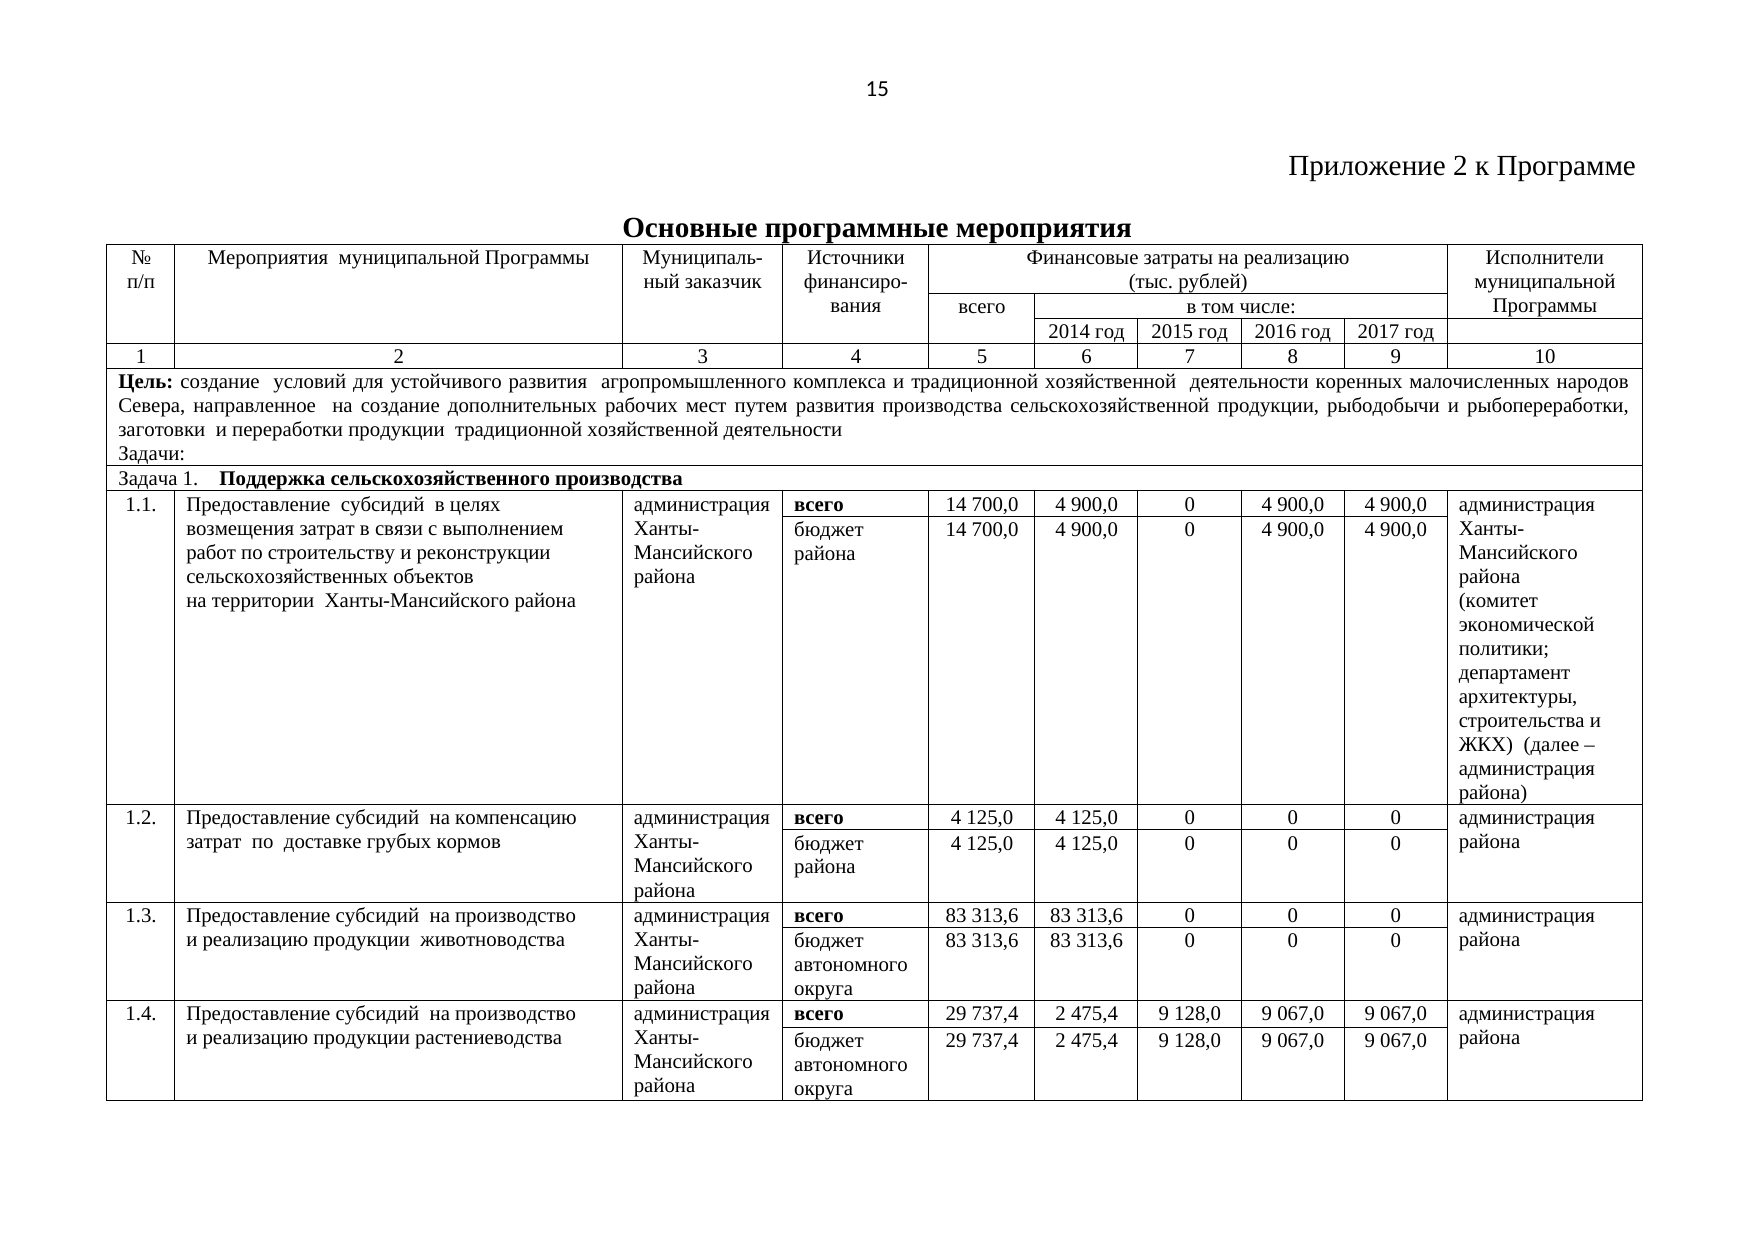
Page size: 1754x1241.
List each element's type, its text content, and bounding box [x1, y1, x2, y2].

table_cell 14 700,0 [929, 491, 1034, 516]
table_cell всего [783, 1001, 928, 1027]
table_cell 6 [1035, 344, 1137, 368]
table_cell 2014 год [1035, 319, 1137, 343]
table_cell 0 [1138, 928, 1241, 1000]
table_cell 0 [1138, 805, 1241, 829]
table_cell Предоставление субсидий на компенсацию затрат по доставке грубых кормов [175, 805, 622, 902]
table_cell 8 [1242, 344, 1344, 368]
table_cell 9 067,0 [1345, 1028, 1447, 1100]
table_cell 4 900,0 [1035, 517, 1137, 804]
table_cell администрация Ханты-Мансийского района [623, 491, 782, 804]
table_cell бюджет района [783, 517, 928, 804]
table_cell 4 [783, 344, 928, 368]
table_cell 0 [1138, 830, 1241, 902]
table_header Источники финансиро-вания [783, 245, 928, 343]
table_cell администрация района [1448, 903, 1642, 1000]
table_cell 9 067,0 [1242, 1001, 1344, 1027]
table_cell 7 [1138, 344, 1241, 368]
table_cell 4 900,0 [1242, 517, 1344, 804]
table_cell 9 128,0 [1138, 1001, 1241, 1027]
table_cell 2015 год [1138, 319, 1241, 343]
table_cell Предоставление субсидий в целях возмещения затрат в связи с выполнением работ по строительству и реконструкции сельскохозяйственных объектов на территории Ханты-Мансийского района [175, 491, 622, 804]
table_cell 1 [107, 344, 174, 368]
table_cell 9 [1345, 344, 1447, 368]
table_cell бюджет района [783, 830, 928, 902]
text Основные программные мероприятия [118, 210, 1636, 243]
table_cell 83 313,6 [1035, 928, 1137, 1000]
table_cell администрация района [1448, 805, 1642, 902]
table_cell 9 067,0 [1242, 1028, 1344, 1100]
table_cell 4 900,0 [1035, 491, 1137, 516]
table_cell бюджет автономного округа [783, 1028, 928, 1100]
table_cell 1.3. [107, 903, 174, 1000]
text Приложение 2 к Программе [118, 148, 1636, 181]
table_cell администрация Ханты-Мансийского района [623, 903, 782, 1000]
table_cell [1448, 1001, 1642, 1100]
table_cell 0 [1242, 830, 1344, 902]
table_cell 83 313,6 [1035, 903, 1137, 927]
table_cell всего [783, 903, 928, 927]
table_cell 2017 год [1345, 319, 1447, 343]
table_cell 9 128,0 [1138, 1028, 1241, 1100]
table_cell всего [783, 491, 928, 516]
table_cell 0 [1242, 805, 1344, 829]
table_cell 0 [1345, 928, 1447, 1000]
table_cell 0 [1345, 903, 1447, 927]
table_header Исполнители муниципальной Программы [1448, 245, 1642, 318]
table_cell 0 [1138, 903, 1241, 927]
table_cell 4 125,0 [929, 805, 1034, 829]
table_cell Предоставление субсидий на производство и реализацию продукции растениеводства [175, 1001, 622, 1100]
table_cell 1.1. [107, 491, 174, 804]
table_cell 3 [623, 344, 782, 368]
table_cell 1.2. [107, 805, 174, 902]
table_header № п/п [107, 245, 174, 343]
table_cell 0 [1138, 491, 1241, 516]
table_cell 2 475,4 [1035, 1001, 1137, 1027]
table_cell 4 125,0 [1035, 830, 1137, 902]
table_cell Задача 1. Поддержка сельскохозяйственного производства [107, 466, 1642, 490]
table_cell в том числе: [1035, 294, 1447, 318]
table_cell 0 [1242, 928, 1344, 1000]
table_cell 14 700,0 [929, 517, 1034, 804]
table_cell 5 [929, 344, 1034, 368]
table_cell администрация Ханты- Мансийского района [623, 1001, 782, 1100]
table_cell 2016 год [1242, 319, 1344, 343]
table_cell 4 900,0 [1345, 517, 1447, 804]
table_cell администрация Ханты-Мансийского района (комитет экономической политики; департамент архитектуры, строительства и ЖКХ) (далее – администрация района) [1448, 491, 1642, 804]
table_cell бюджет автономного округа [783, 928, 928, 1000]
table_cell 2 [175, 344, 622, 368]
table_header Финансовые затраты на реализацию (тыс. рублей) [929, 245, 1447, 293]
table_cell [1448, 319, 1642, 343]
table_cell 0 [1242, 903, 1344, 927]
table_cell 0 [1138, 517, 1241, 804]
table_cell Цель: создание условий для устойчивого развития агропромышленного комплекса и традиционной хозяйственной деятельности коренных малочисленных народов Севера, направленное на создание дополнительных рабочих мест путем развития производства сельскохозяйственной продукции, рыбодобычи и рыбопереработки, заготовки и переработки продукции традиционной хозяйственной деятельности Задачи: [107, 369, 1642, 465]
table_cell всего [929, 294, 1034, 343]
table_cell 4 125,0 [1035, 805, 1137, 829]
table_header Муниципаль-ный заказчик [623, 245, 782, 343]
table_cell 83 313,6 [929, 903, 1034, 927]
table_cell 9 067,0 [1345, 1001, 1447, 1027]
table_cell администрация Ханты-Мансийского района [623, 805, 782, 902]
table_cell Предоставление субсидий на производство и реализацию продукции животноводства [175, 903, 622, 1000]
table_cell 29 737,4 [929, 1028, 1034, 1100]
table_cell 1.4. [107, 1001, 174, 1100]
table_cell 0 [1345, 805, 1447, 829]
table_cell 29 737,4 [929, 1001, 1034, 1027]
table_cell 83 313,6 [929, 928, 1034, 1000]
table_cell 10 [1448, 344, 1642, 368]
table_header Мероприятия муниципальной Программы [175, 245, 622, 343]
table_cell 4 900,0 [1242, 491, 1344, 516]
table_cell 4 900,0 [1345, 491, 1447, 516]
table_cell 4 125,0 [929, 830, 1034, 902]
table_cell 2 475,4 [1035, 1028, 1137, 1100]
table_cell 0 [1345, 830, 1447, 902]
table_cell всего [783, 805, 928, 829]
